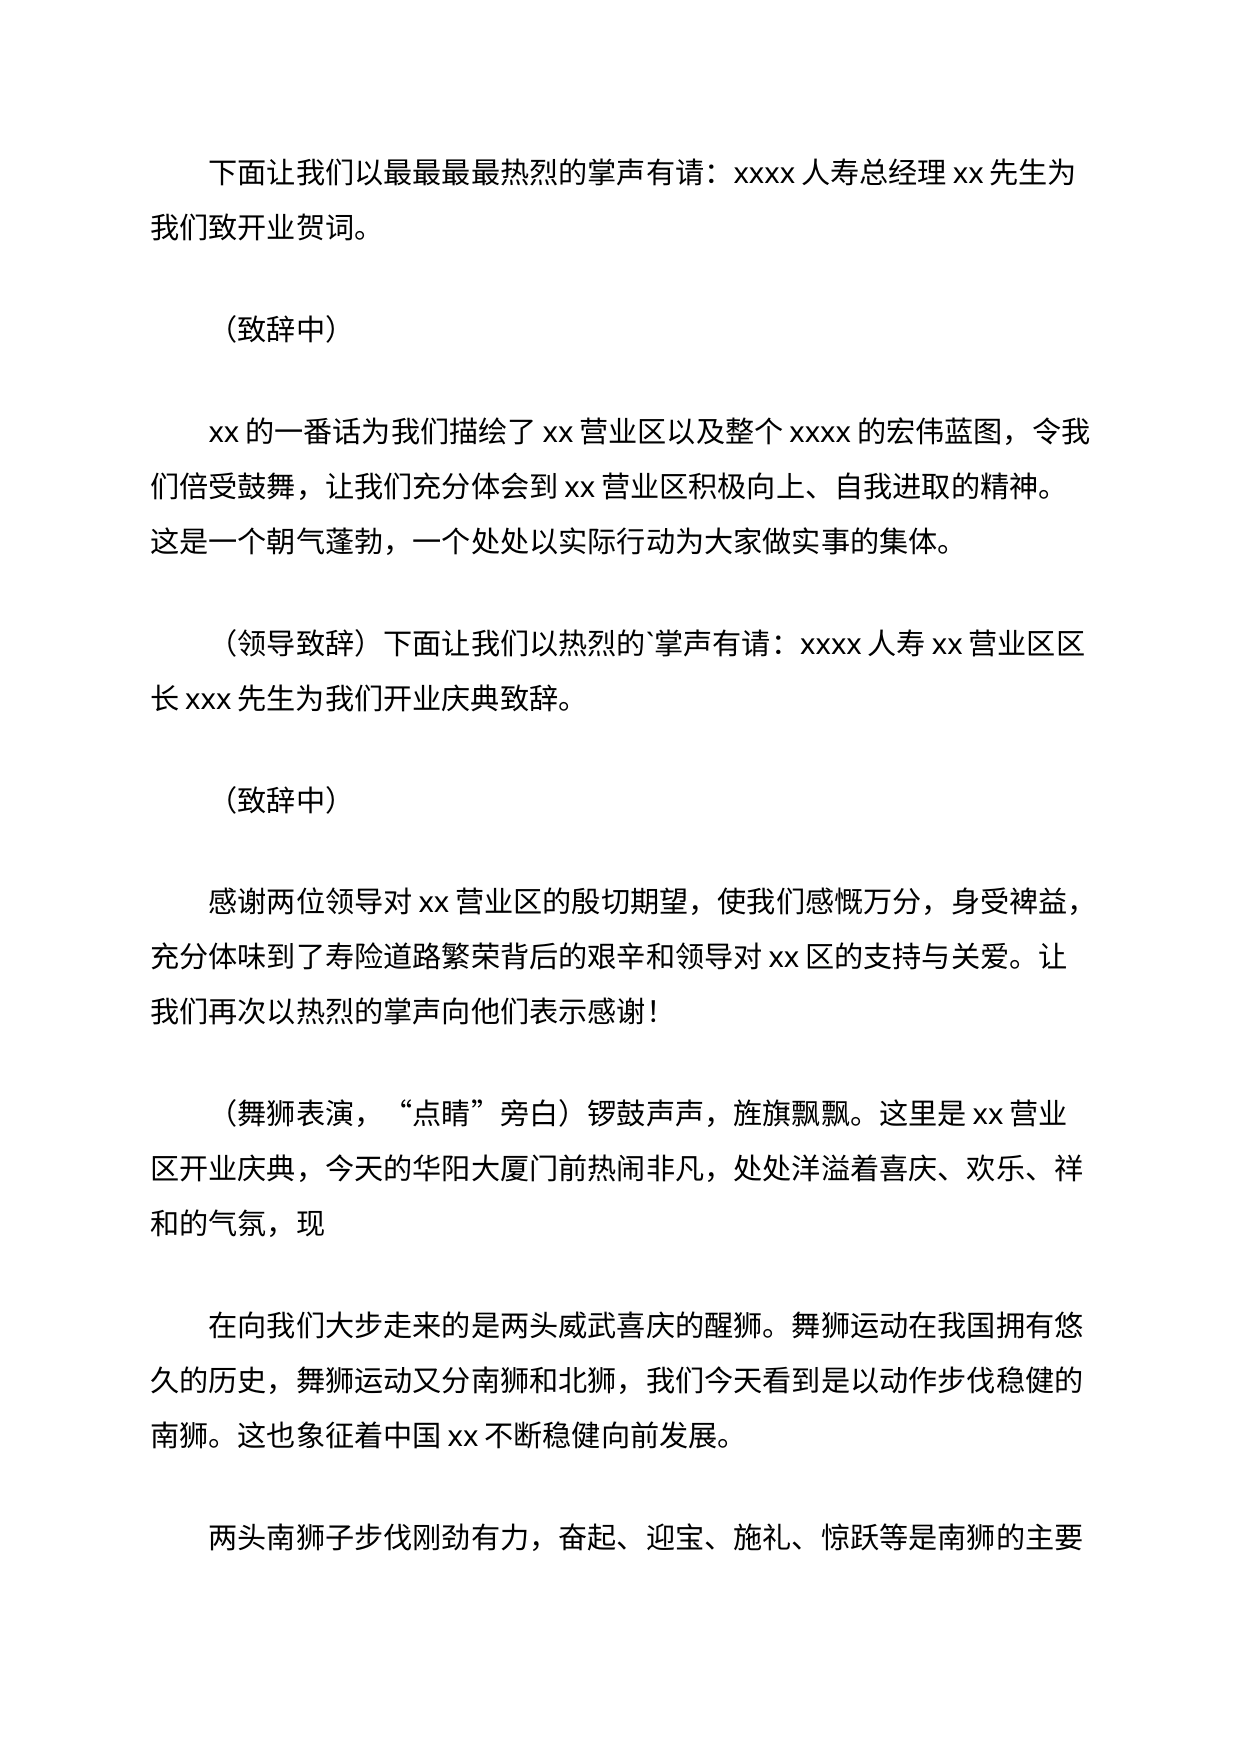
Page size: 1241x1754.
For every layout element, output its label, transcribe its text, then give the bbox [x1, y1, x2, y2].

text 下面让我们以最最最最热烈的掌声有请：xxxx人寿总经理xx先生为我们致开业贺词。 [150, 150, 1090, 247]
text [150, 1514, 1090, 1557]
text 感谢两位领导对xx营业区的殷切期望，使我们感慨万分，身受裨益，充分体味到了寿险道路繁荣背后的艰辛和领导对xx区的支持与关爱。让我们再次以热烈的掌声向他们表示感谢！ [150, 879, 1090, 1031]
text （舞狮表演，“点睛”旁白）锣鼓声声，旌旗飘飘。这里是xx营业区开业庆典，今天的华阳大厦门前热闹非凡，处处洋溢着喜庆、欢乐、祥和的气氛，现 [150, 1091, 1090, 1243]
text （致辞中） [150, 777, 1090, 819]
text xx的一番话为我们描绘了xx营业区以及整个xxxx的宏伟蓝图，令我们倍受鼓舞，让我们充分体会到xx营业区积极向上、自我进取的精神。这是一个朝气蓬勃，一个处处以实际行动为大家做实事的集体。 [150, 408, 1090, 561]
text 在向我们大步走来的是两头威武喜庆的醒狮。舞狮运动在我国拥有悠久的历史，舞狮运动又分南狮和北狮，我们今天看到是以动作步伐稳健的南狮。这也象征着中国xx不断稳健向前发展。 [150, 1302, 1090, 1455]
text （领导致辞）下面让我们以热烈的`掌声有请：xxxx人寿xx营业区区长xxx先生为我们开业庆典致辞。 [150, 620, 1090, 718]
text （致辞中） [150, 307, 1090, 349]
